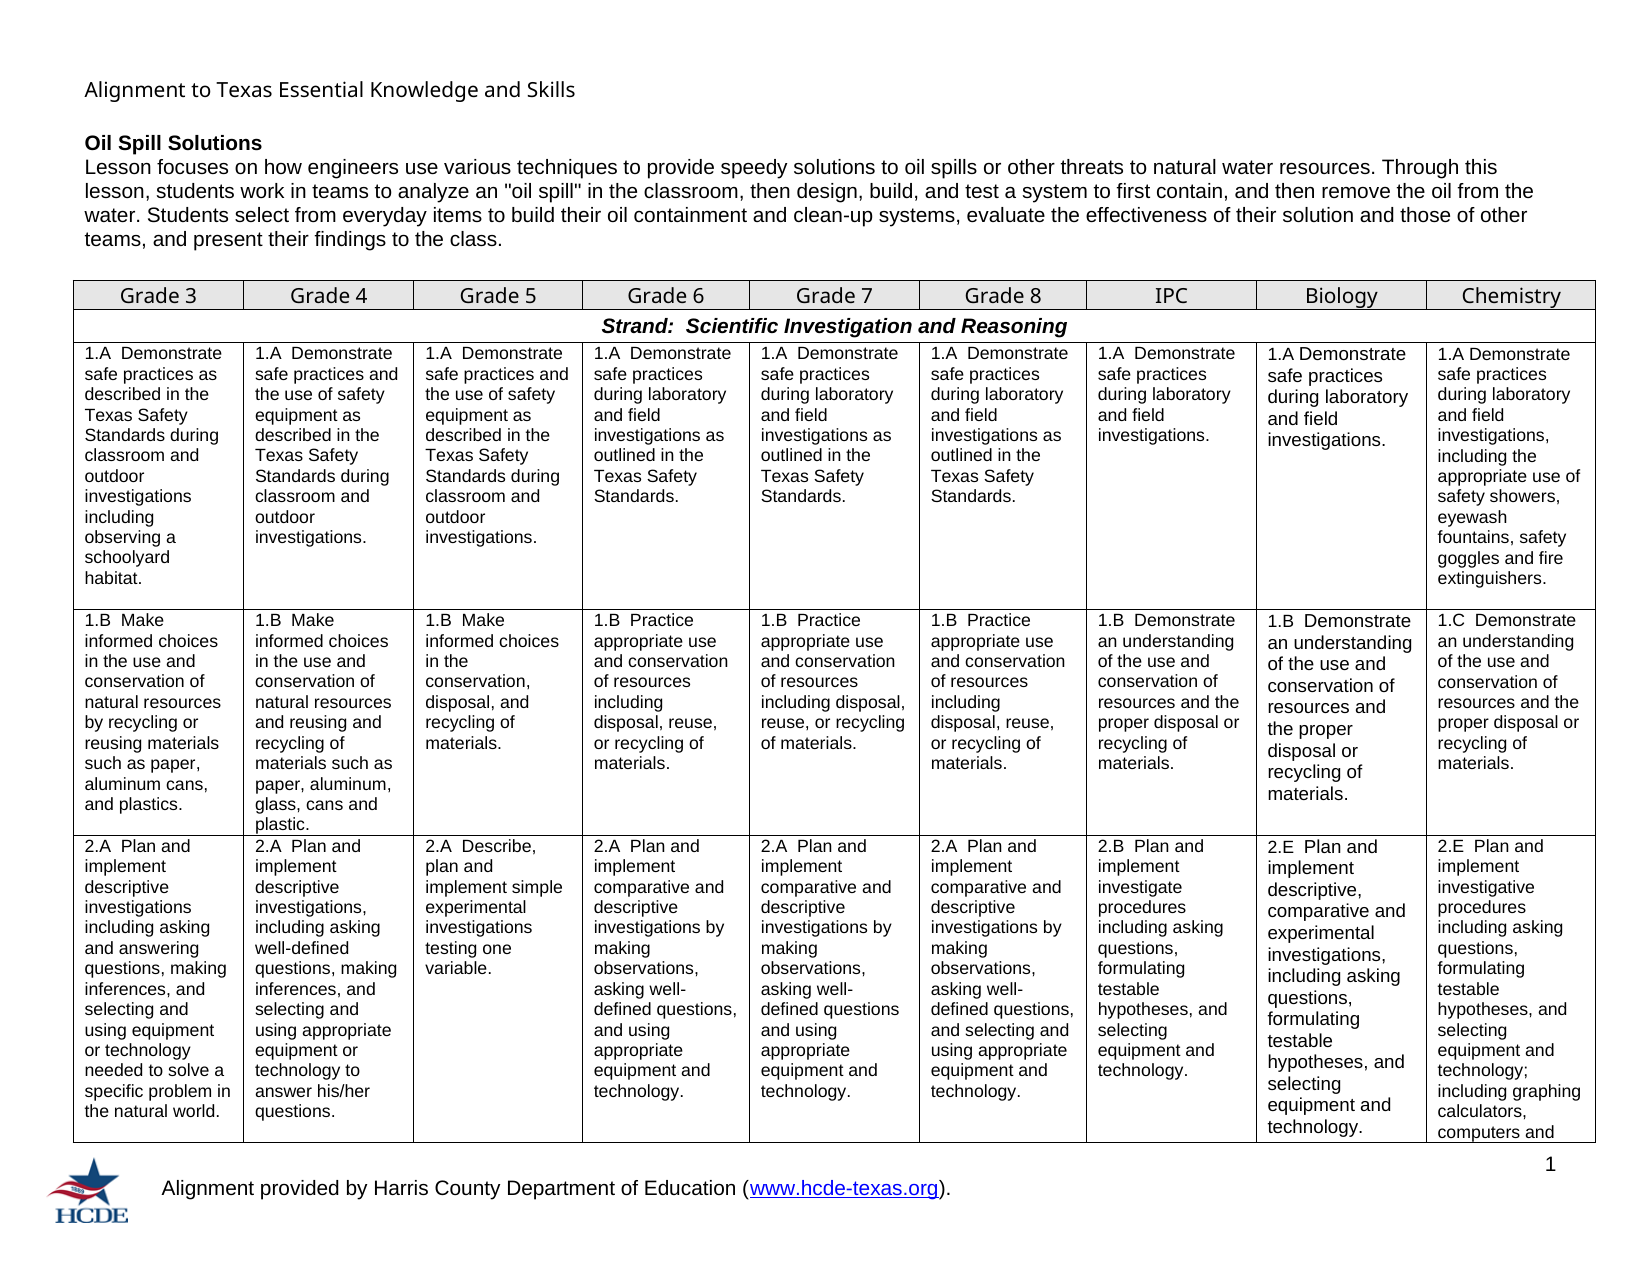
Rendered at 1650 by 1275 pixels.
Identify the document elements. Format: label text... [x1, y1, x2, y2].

table_cell 1.A Demonstrate safe practices during laboratory and field investigations as outlined in the Texas Safety Standards. [583, 343, 749, 609]
picture [46, 1157, 128, 1223]
table_cell 1.B Make informed choices in the conservation, disposal, and recycling of materials. [414, 610, 582, 834]
table_cell 1.A Demonstrate safe practices and the use of safety equipment as described in the Texas Safety Standards during classroom and outdoor investigations. [244, 343, 413, 609]
table_cell 1.B Practice appropriate use and conservation of resources including disposal, reuse, or recycling of materials. [583, 610, 749, 834]
table_cell 1.B Demonstrate an understanding of the use and conservation of resources and the proper disposal or recycling of materials. [1257, 610, 1426, 834]
table_header IPC [1087, 281, 1256, 309]
table_cell 1.C Demonstrate an understanding of the use and conservation of resources and the proper disposal or recycling of materials. [1427, 610, 1595, 834]
table_cell 1.A Demonstrate safe practices during laboratory and field investigations as outlined in the Texas Safety Standards. [750, 343, 919, 609]
table_cell 1.B Practice appropriate use and conservation of resources including disposal, reuse, or recycling of materials. [750, 610, 919, 834]
table_cell 1.A Demonstrate safe practices and the use of safety equipment as described in the Texas Safety Standards during classroom and outdoor investigations. [414, 343, 582, 609]
table_cell : Scientific Investigation and Reasoning [74, 310, 1595, 342]
table_cell 1.A Demonstrate safe practices during laboratory and field investigations as outlined in the Texas Safety Standards. [920, 343, 1086, 609]
table_header Grade 8 [920, 281, 1086, 309]
table_cell 1.A Demonstrate safe practices as described in the Texas Safety Standards during classroom and outdoor investigations including observing a schoolyard habitat. [74, 343, 243, 609]
table_cell 1.B Practice appropriate use and conservation of resources including disposal, reuse, or recycling of materials. [920, 610, 1086, 834]
table_header Grade 4 [244, 281, 413, 309]
text Oil Spill Solutions Lesson focuses on how engineers use various techniques to provide speedy solutions to oil spills or other threats to natural water resources. Through this lesson, students work in teams to analyze an "oil spill" in the classroom, then design, build, and test a system to first contain, and then remove the oil from the water. Students select from everyday items to build their oil containment and clean-up systems, evaluate the effectiveness of their solution and those of other teams, and present their findings to the class. [84, 131, 1556, 280]
table_cell 2.B Plan and implement investigate procedures including asking questions, formulating testable hypotheses, and selecting equipment and technology. [1087, 836, 1256, 1142]
table_cell 1.A Demonstrate safe practices during laboratory and field investigations, including the appropriate use of safety showers, eyewash fountains, safety goggles and fire extinguishers. [1427, 343, 1595, 609]
table_header Grade 3 [74, 281, 243, 309]
table_header Grade 7 [750, 281, 919, 309]
table_cell 1.B Make informed choices in the use and conservation of natural resources by recycling or reusing materials such as paper, aluminum cans, and plastics. [74, 610, 243, 834]
table_header Biology [1257, 281, 1426, 309]
table_cell 2.A Describe, plan and implement simple experimental investigations testing one variable. [414, 836, 582, 1142]
table_header Chemistry [1427, 281, 1595, 309]
table_header Grade 5 [414, 281, 582, 309]
table_header Grade 6 [583, 281, 749, 309]
table_cell 1.B Demonstrate an understanding of the use and conservation of resources and the proper disposal or recycling of materials. [1087, 610, 1256, 834]
table_cell 1.B Make informed choices in the use and conservation of natural resources and reusing and recycling of materials such as paper, aluminum, glass, cans and plastic. [244, 610, 413, 834]
table_cell 1.A Demonstrate safe practices during laboratory and field investigations. [1087, 343, 1256, 609]
table_cell 1.A Demonstrate safe practices during laboratory and field investigations. [1257, 343, 1426, 609]
